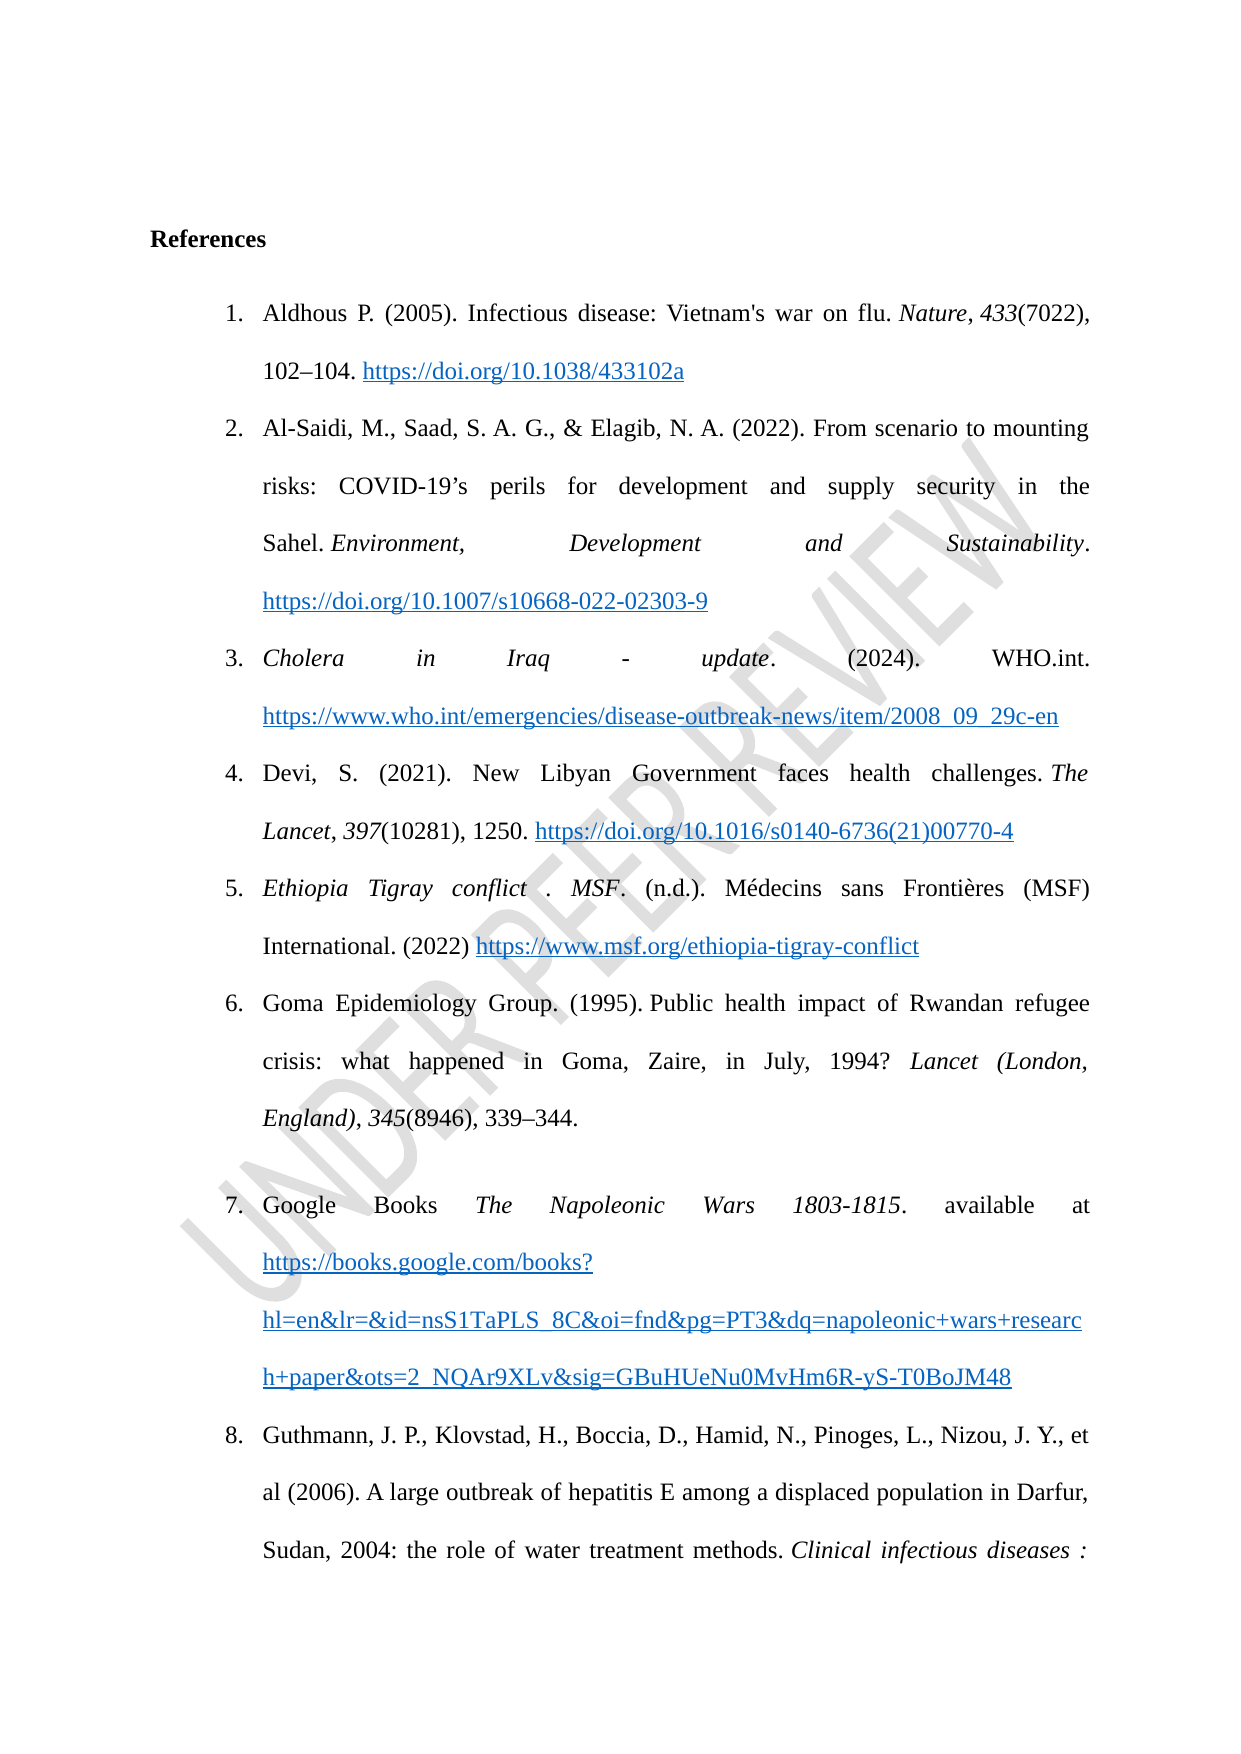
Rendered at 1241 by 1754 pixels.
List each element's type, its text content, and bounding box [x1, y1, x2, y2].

list Goma Epidemiology Group. (1995). Public health impact of Rwandan refugee crisis: what happened in Goma, Zaire, in July, 1994? Lancet (London, England), 345(8946), 339–344. [225, 988, 1090, 1132]
list Devi, S. (2021). New Libyan Government faces health challenges. The Lancet, 397(10281), 1250. https://doi.org/10.1016/s0140-6736(21)00770-4 [225, 758, 1090, 844]
list Ethiopia Tigray conflict . MSF. (n.d.). Médecins sans Frontières (MSF) International. (2022) https://www.msf.org/ethiopia-tigray-conflict [225, 873, 1090, 959]
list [225, 1449, 1090, 1593]
text References [150, 224, 1090, 253]
list Google Books The Napoleonic Wars 1803-1815. available at https://books.google.com/books?hl=en&lr=&id=nsS1TaPLS_8C&oi=fnd&pg=PT3&dq=napoleonic+wars+research+paper&ots=2_NQAr9XLv&sig=GBuHUeNu0MvHm6R-yS-T0BoJM48 [225, 1190, 1090, 1391]
list Cholera in Iraq - update. (2024). WHO.int. https://www.who.int/emergencies/disease-outbreak-news/item/2008_09_29c-en [225, 643, 1090, 729]
list Al-Saidi, M., Saad, S. A. G., & Elagib, N. A. (2022). From scenario to mounting risks: COVID-19’s perils for development and supply security in the Sahel. Environment, Development and Sustainability. https://doi.org/10.1007/s10668-022-02303-9 [225, 413, 1090, 614]
list Aldhous P. (2005). Infectious disease: Vietnam's war on flu. Nature, 433(7022), 102–104. https://doi.org/10.1038/433102a [225, 298, 1090, 384]
